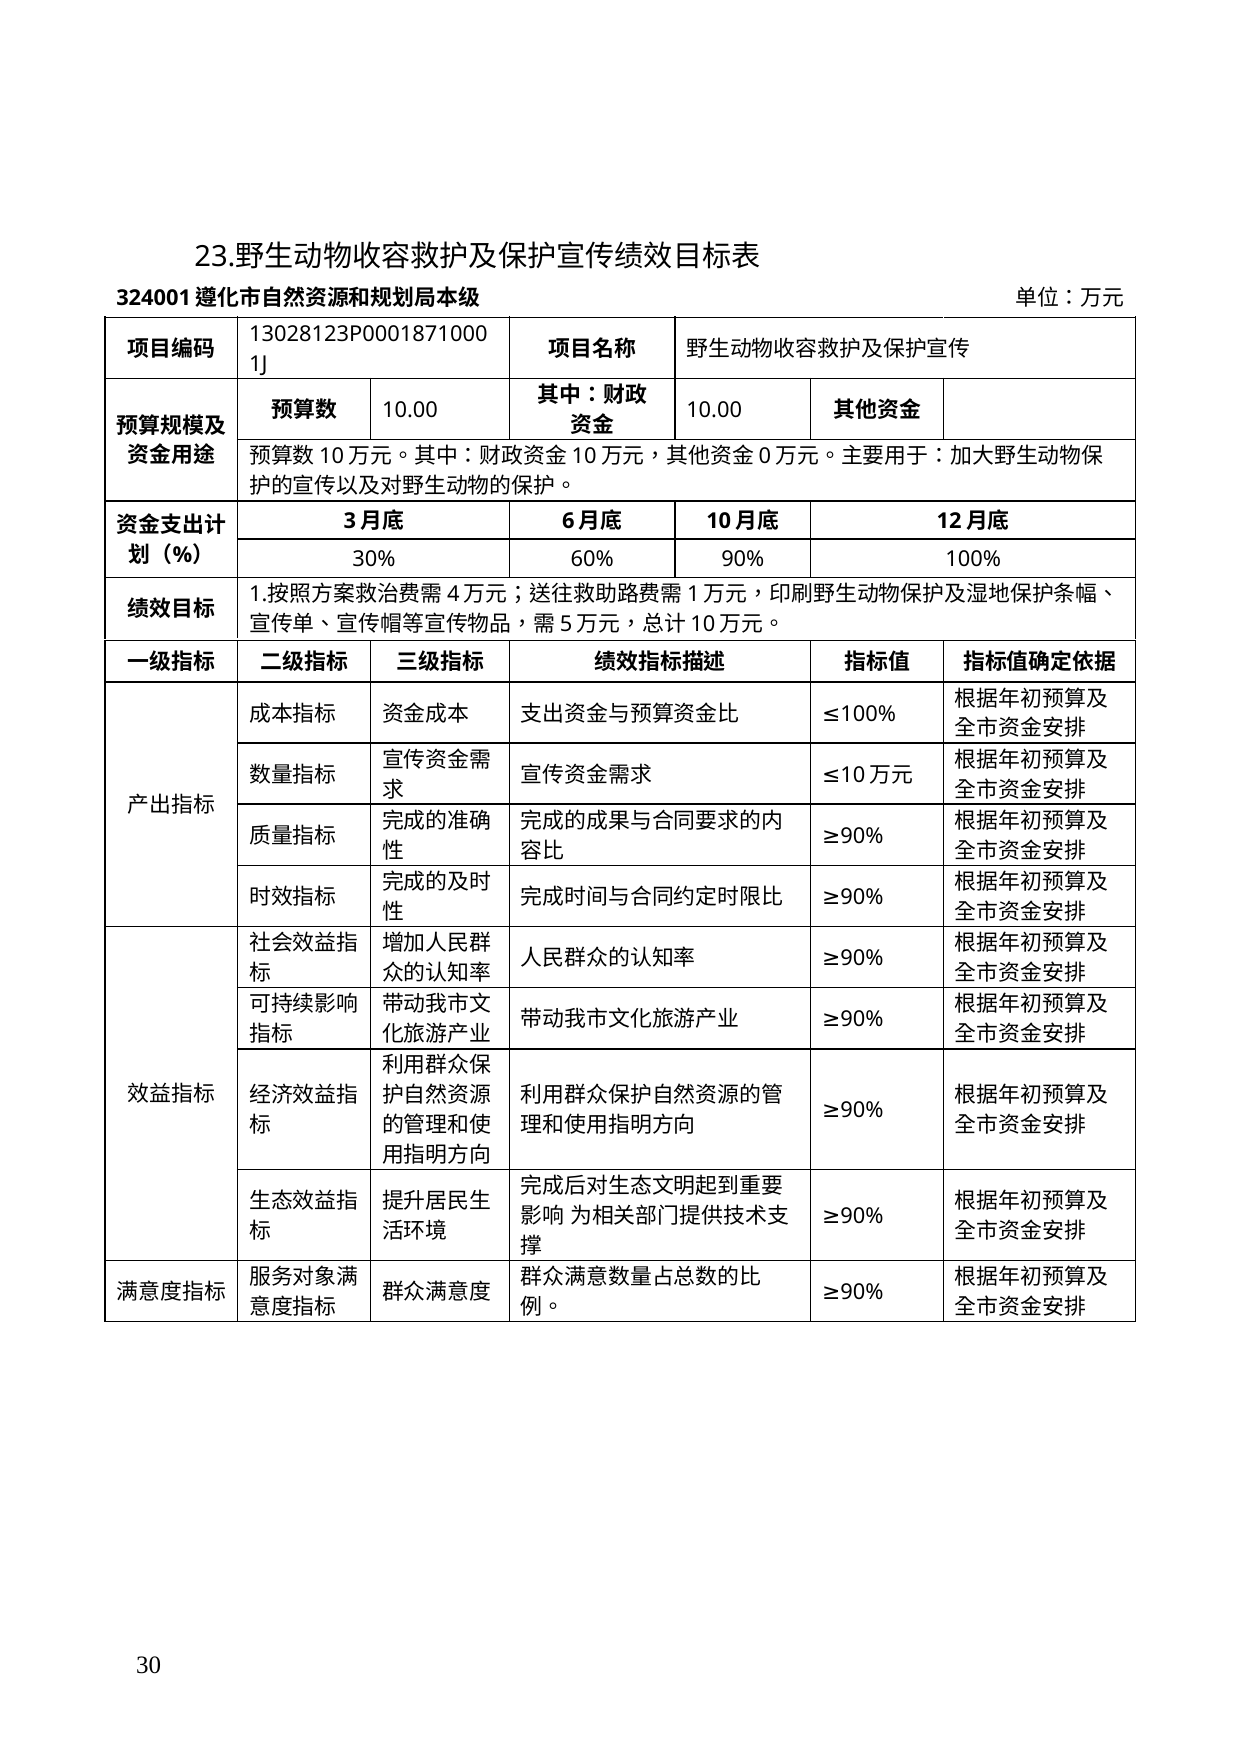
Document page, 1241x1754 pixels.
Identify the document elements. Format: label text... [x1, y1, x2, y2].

table_cell 根据年初预算及全市资金安排 [944, 744, 1135, 803]
table_cell 经济效益指标 [238, 1050, 370, 1169]
table_header 绩效指标描述 [510, 641, 810, 681]
table_cell 3月底 [238, 502, 509, 538]
table_cell 服务对象满意度指标 [238, 1261, 370, 1321]
table_cell 60% [510, 540, 674, 577]
table_cell 可持续影响指标 [238, 988, 370, 1048]
table_cell ≥90% [811, 1261, 943, 1321]
table_cell 根据年初预算及全市资金安排 [944, 988, 1135, 1048]
table_cell 完成的准确性 [371, 805, 509, 864]
table_cell 质量指标 [238, 805, 370, 864]
table_cell 宣传资金需求 [510, 744, 810, 803]
table_cell 100% [811, 540, 1135, 577]
table_cell 增加人民群众的认知率 [371, 927, 509, 987]
table_cell 支出资金与预算资金比 [510, 683, 810, 742]
table_cell 根据年初预算及全市资金安排 [944, 1261, 1135, 1321]
table_cell ≥90% [811, 1170, 943, 1259]
table_cell 13028123P00018710001J [238, 318, 509, 378]
table_cell 预算数 [238, 379, 370, 439]
table_cell 根据年初预算及全市资金安排 [944, 866, 1135, 926]
table_cell 宣传资金需求 [371, 744, 509, 803]
table_cell ≤100% [811, 683, 943, 742]
table_cell 产出指标 [106, 683, 237, 926]
table_cell 群众满意数量占总数的比例。 [510, 1261, 810, 1321]
table_header 324001遵化市自然资源和规划局本级 [106, 277, 943, 316]
table_cell 成本指标 [238, 683, 370, 742]
table_cell 根据年初预算及全市资金安排 [944, 805, 1135, 864]
table_header 二级指标 [238, 641, 370, 681]
table_cell 1.按照方案救治费需4万元；送往救助路费需1万元，印刷野生动物保护及湿地保护条幅、宣传单、宣传帽等宣传物品，需5万元，总计10万元。 [238, 578, 1135, 638]
table_cell 野生动物收容救护及保护宣传 [676, 318, 1135, 378]
table_cell 预算规模及资金用途 [106, 379, 237, 500]
table_header 指标值 [811, 641, 943, 681]
table_cell 预算数10万元。其中：财政资金10万元，其他资金0万元。主要用于：加大野生动物保护的宣传以及对野生动物的保护。 [238, 440, 1135, 500]
table_cell ≤10万元 [811, 744, 943, 803]
table_cell 完成后对生态文明起到重要影响 为相关部门提供技术支撑 [510, 1170, 810, 1259]
table_cell 项目编码 [106, 318, 237, 378]
table_cell 根据年初预算及全市资金安排 [944, 1050, 1135, 1169]
table_cell 完成的成果与合同要求的内容比 [510, 805, 810, 864]
table_cell 生态效益指标 [238, 1170, 370, 1259]
table_cell 根据年初预算及全市资金安排 [944, 1170, 1135, 1259]
table_cell ≥90% [811, 927, 943, 987]
table_cell 资金成本 [371, 683, 509, 742]
table_cell 30% [238, 540, 509, 577]
table_header 三级指标 [371, 641, 509, 681]
table_cell 带动我市文化旅游产业 [510, 988, 810, 1048]
table_cell 时效指标 [238, 866, 370, 926]
table_cell 人民群众的认知率 [510, 927, 810, 987]
table_cell 带动我市文化旅游产业 [371, 988, 509, 1048]
table_cell 其他资金 [811, 379, 943, 439]
table_cell 其中：财政 资金 [510, 379, 674, 439]
table_cell ≥90% [811, 1050, 943, 1169]
table_cell 资金支出计划（%） [106, 502, 237, 577]
table_cell 90% [676, 540, 810, 577]
text 23.野生动物收容救护及保护宣传绩效目标表 [136, 235, 1104, 275]
table_cell ≥90% [811, 988, 943, 1048]
table_cell 提升居民生活环境 [371, 1170, 509, 1259]
table_cell 12月底 [811, 502, 1135, 538]
table_cell 利用群众保护自然资源的管理和使用指明方向 [371, 1050, 509, 1169]
table_cell 6月底 [510, 502, 674, 538]
table_cell ≥90% [811, 866, 943, 926]
table_header 一级指标 [106, 641, 237, 681]
table_cell [944, 379, 1135, 439]
table_cell 利用群众保护自然资源的管理和使用指明方向 [510, 1050, 810, 1169]
table_cell 群众满意度 [371, 1261, 509, 1321]
table_cell 10月底 [676, 502, 810, 538]
table_cell 10.00 [676, 379, 810, 439]
table_cell 完成的及时性 [371, 866, 509, 926]
table_cell 效益指标 [106, 927, 237, 1259]
table_cell 项目名称 [510, 318, 674, 378]
table_cell 社会效益指标 [238, 927, 370, 987]
table_cell 数量指标 [238, 744, 370, 803]
table_cell ≥90% [811, 805, 943, 864]
table_cell 完成时间与合同约定时限比 [510, 866, 810, 926]
table_header 单位：万元 [944, 277, 1135, 316]
table_header 指标值确定依据 [944, 641, 1135, 681]
table_cell 绩效目标 [106, 578, 237, 638]
table_cell 满意度指标 [106, 1261, 237, 1321]
table_cell 根据年初预算及全市资金安排 [944, 683, 1135, 742]
table_cell 10.00 [371, 379, 509, 439]
table_cell 根据年初预算及全市资金安排 [944, 927, 1135, 987]
